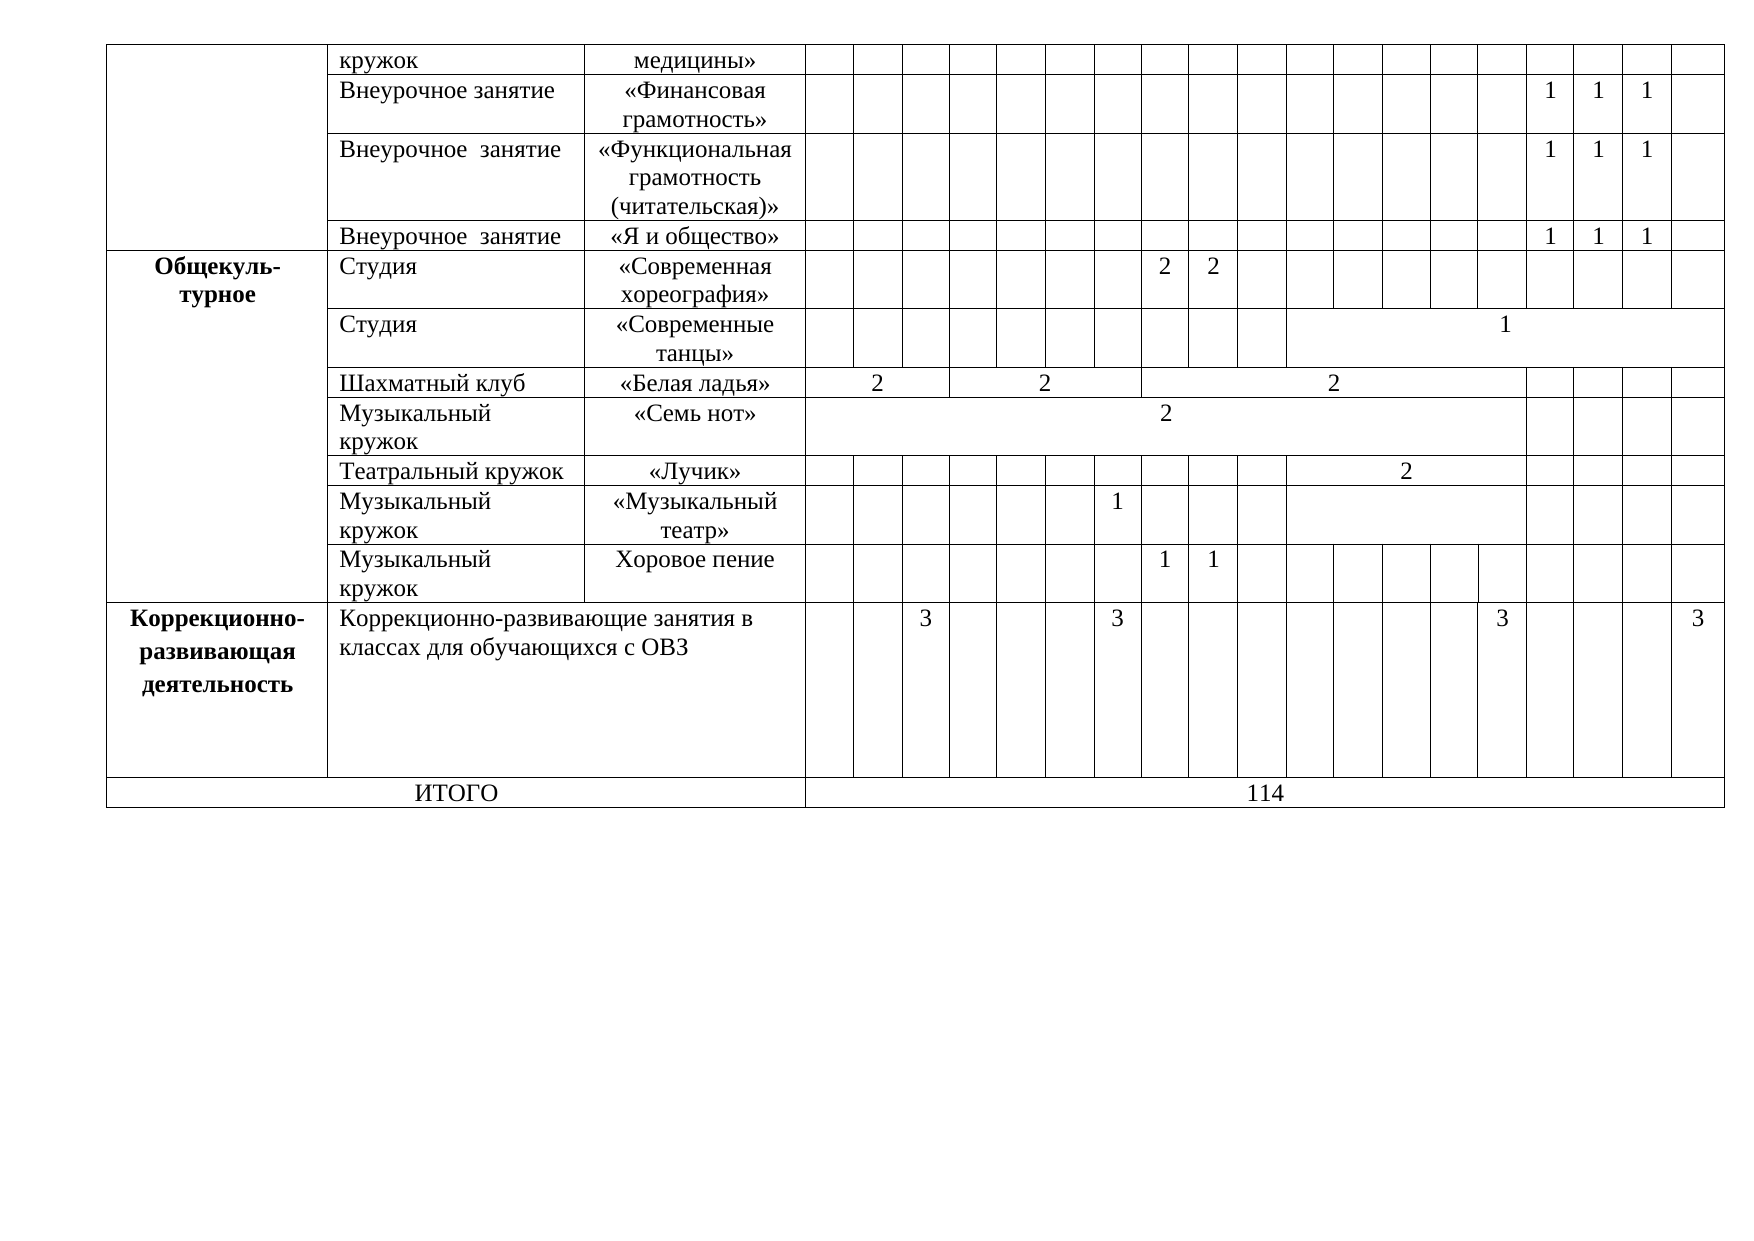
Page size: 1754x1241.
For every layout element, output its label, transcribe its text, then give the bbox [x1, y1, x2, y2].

table_cell [1287, 75, 1333, 133]
table_cell 1 [1574, 134, 1622, 220]
table_cell 114 [806, 778, 1724, 807]
table_cell [997, 456, 1045, 485]
table_cell [1527, 603, 1573, 777]
table_cell Музыкальный кружок [328, 486, 584, 543]
table_cell [1574, 603, 1622, 777]
table_cell «Основы медицины» [585, 45, 805, 74]
table_cell [1189, 603, 1237, 777]
table_cell [1189, 486, 1237, 543]
table_cell Студия [328, 309, 584, 367]
table_cell [854, 251, 902, 308]
table_cell [1095, 456, 1141, 485]
table_cell [1238, 309, 1286, 367]
table_cell [1574, 398, 1622, 455]
table_cell [1672, 368, 1724, 397]
table_cell [1672, 251, 1724, 308]
table_cell «Музыкальный театр» [585, 486, 805, 543]
table_cell 1 [1095, 486, 1141, 543]
table_cell [903, 486, 949, 543]
table_cell [903, 134, 949, 220]
table_cell [1672, 545, 1724, 602]
table_cell [1623, 251, 1671, 308]
table_cell [903, 45, 949, 74]
table_cell [1046, 221, 1094, 250]
table_cell [997, 603, 1045, 777]
table_cell [997, 45, 1045, 74]
table_cell [1095, 134, 1141, 220]
table_cell [854, 545, 902, 602]
table_cell [1431, 603, 1477, 777]
table_cell [1189, 221, 1237, 250]
table_cell Коррекционно-развивающие занятия в классах для обучающихся с ОВЗ [328, 603, 805, 777]
table_cell [1527, 486, 1573, 543]
table_cell [1046, 251, 1094, 308]
table_cell [1383, 603, 1430, 777]
table_cell [1527, 456, 1573, 485]
table_cell [1623, 545, 1671, 602]
table_cell [806, 45, 853, 74]
table_cell [903, 251, 949, 308]
table_cell [1095, 45, 1141, 74]
table_cell [950, 251, 996, 308]
table_cell [1478, 134, 1526, 220]
table_cell [1527, 368, 1573, 397]
table_cell 3 [1478, 603, 1526, 777]
table_cell [1383, 251, 1430, 308]
table_cell [1238, 134, 1286, 220]
table_cell 1 [1527, 75, 1573, 133]
table_cell 1 [1287, 309, 1724, 367]
table_cell [1142, 134, 1188, 220]
table_cell [997, 309, 1045, 367]
table_cell [903, 221, 949, 250]
table_cell [1431, 221, 1477, 250]
table_cell [1623, 368, 1671, 397]
table_cell [806, 309, 853, 367]
table_cell 1 [1574, 221, 1622, 250]
table_cell [1287, 221, 1333, 250]
table_cell [1574, 545, 1622, 602]
table_cell 1 [1142, 545, 1188, 602]
table_cell [950, 221, 996, 250]
table_cell 2 [1189, 45, 1237, 74]
table_cell [1574, 45, 1622, 74]
table_cell [1527, 545, 1573, 602]
table_cell [1672, 75, 1724, 133]
table_cell [1238, 221, 1286, 250]
table_cell [1334, 603, 1382, 777]
table_cell [1142, 309, 1188, 367]
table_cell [328, 45, 584, 74]
table_cell Коррекционно-развивающая деятельность [107, 603, 327, 777]
table_cell [903, 456, 949, 485]
table_cell [1383, 45, 1430, 74]
table_cell [806, 456, 853, 485]
table_cell [997, 75, 1045, 133]
table_cell [1527, 45, 1573, 74]
table_cell [806, 603, 853, 777]
table_cell [1095, 251, 1141, 308]
table_cell [1383, 545, 1430, 602]
table_cell [1527, 251, 1573, 308]
table_cell [950, 545, 996, 602]
table_cell [1189, 456, 1237, 485]
table_cell [1095, 545, 1141, 602]
table_cell 1 [1623, 221, 1671, 250]
table_cell [854, 603, 902, 777]
table_cell 1 [1574, 75, 1622, 133]
table_cell 1 [1623, 134, 1671, 220]
table_cell [1431, 251, 1477, 308]
table_cell 2 [950, 368, 1141, 397]
table_cell [1574, 456, 1622, 485]
table_cell [1238, 456, 1286, 485]
table_cell [1574, 251, 1622, 308]
table_cell [1672, 398, 1724, 455]
table_cell [1478, 45, 1526, 74]
table_cell [1334, 134, 1382, 220]
table_cell 2 [1142, 251, 1188, 308]
table_cell [1334, 545, 1382, 602]
table_cell [1142, 603, 1188, 777]
table_cell [1383, 75, 1430, 133]
table_cell [950, 486, 996, 543]
table_cell [1287, 45, 1333, 74]
table_cell [854, 456, 902, 485]
table_cell «Современная хореография» [585, 251, 805, 308]
table_cell Музыкальный кружок [328, 545, 584, 602]
table_cell [1623, 486, 1671, 543]
table_cell Внеурочное занятие [328, 221, 584, 250]
table_cell [1287, 486, 1526, 543]
table_cell [1479, 545, 1526, 602]
table_cell [1142, 75, 1188, 133]
table_cell [1095, 75, 1141, 133]
table_cell Общекуль-турное [107, 251, 327, 602]
table_cell «Финансовая грамотность» [585, 75, 805, 133]
table_cell ИТОГО [107, 778, 805, 807]
table_cell 3 [1672, 603, 1724, 777]
table_cell [1672, 134, 1724, 220]
table_cell [903, 75, 949, 133]
table_cell [997, 251, 1045, 308]
table_cell [903, 545, 949, 602]
table_cell [806, 251, 853, 308]
table_cell Шахматный клуб [328, 368, 584, 397]
table_cell «Семь нот» [585, 398, 805, 455]
table_cell [806, 75, 853, 133]
table_cell [1046, 134, 1094, 220]
table_cell «Я и общество» [585, 221, 805, 250]
table_cell 3 [1095, 603, 1141, 777]
table_cell [854, 45, 902, 74]
table_cell [1046, 456, 1094, 485]
table_cell 1 [1527, 221, 1573, 250]
table_cell [950, 309, 996, 367]
table_cell [806, 134, 853, 220]
table_cell Внеурочное занятие [328, 134, 584, 220]
table_cell [1478, 221, 1526, 250]
table_cell [1672, 45, 1724, 74]
table_cell [1238, 251, 1286, 308]
table_cell [950, 456, 996, 485]
table_cell «Функциональная грамотность (читательская)» [585, 134, 805, 220]
table_cell [1287, 545, 1333, 602]
table_cell [854, 134, 902, 220]
table_cell [854, 309, 902, 367]
table_cell [1383, 221, 1430, 250]
table_cell [1672, 221, 1724, 250]
table_cell [1238, 45, 1286, 74]
table_cell [1287, 251, 1333, 308]
table_cell [854, 221, 902, 250]
table_cell [1046, 45, 1094, 74]
table_cell [1431, 75, 1477, 133]
table_cell [1334, 45, 1382, 74]
table_cell [950, 603, 996, 777]
table_cell [1046, 545, 1094, 602]
table_cell [854, 486, 902, 543]
table_cell [1527, 398, 1573, 455]
table_cell Внеурочное занятие [328, 75, 584, 133]
table_cell [1334, 75, 1382, 133]
table_cell [1046, 75, 1094, 133]
table_cell [1287, 134, 1333, 220]
table_cell 1 [1527, 134, 1573, 220]
table_cell [1623, 456, 1671, 485]
table_cell [1431, 134, 1477, 220]
table_cell [1478, 75, 1526, 133]
table_cell Театральный кружок [328, 456, 584, 485]
table_cell [806, 486, 853, 543]
table_cell [950, 75, 996, 133]
table_cell [1238, 545, 1286, 602]
table_cell [1334, 221, 1382, 250]
table_cell [1431, 545, 1478, 602]
table_cell 2 [1189, 251, 1237, 308]
table_cell [1238, 603, 1286, 777]
table_cell [997, 545, 1045, 602]
table_cell [1189, 75, 1237, 133]
table_cell 2 [1287, 456, 1526, 485]
table_cell Студия [328, 251, 584, 308]
table_cell 1 [1623, 75, 1671, 133]
table_cell [1142, 486, 1188, 543]
table_cell 2 [806, 398, 1526, 455]
table_cell 2 [806, 368, 949, 397]
table_cell [1189, 134, 1237, 220]
table_cell [1383, 134, 1430, 220]
table_cell 1 [1189, 545, 1237, 602]
table_cell «Современные танцы» [585, 309, 805, 367]
table_cell [1623, 45, 1671, 74]
table_cell [1142, 456, 1188, 485]
table_cell 3 [903, 603, 949, 777]
table_cell [1287, 603, 1333, 777]
table_cell [950, 134, 996, 220]
table_cell [1431, 45, 1477, 74]
table_cell [1046, 309, 1094, 367]
table_cell [1142, 221, 1188, 250]
table_cell [997, 221, 1045, 250]
table_cell [1672, 486, 1724, 543]
table_cell [806, 221, 853, 250]
table_cell [1095, 221, 1141, 250]
table_cell [854, 75, 902, 133]
table_cell [1623, 603, 1671, 777]
table_cell [1334, 251, 1382, 308]
table_cell Хоровое пение [585, 545, 805, 602]
table_cell [1095, 309, 1141, 367]
table_cell [1574, 368, 1622, 397]
table_cell [1046, 486, 1094, 543]
table_cell Музыкальный кружок [328, 398, 584, 455]
table_cell [806, 545, 853, 602]
table_cell [1672, 456, 1724, 485]
table_cell [1623, 398, 1671, 455]
table_cell [1238, 486, 1286, 543]
table_cell [1046, 603, 1094, 777]
table_cell [1574, 486, 1622, 543]
table_cell [950, 45, 996, 74]
table_cell [997, 134, 1045, 220]
table_cell 2 [1142, 368, 1526, 397]
table_cell [997, 486, 1045, 543]
table_cell [1189, 309, 1237, 367]
table_cell [903, 309, 949, 367]
table_cell [1478, 251, 1526, 308]
table_cell 2 [1142, 45, 1188, 74]
table_cell «Белая ладья» [585, 368, 805, 397]
table_cell «Лучик» [585, 456, 805, 485]
table_cell [1238, 75, 1286, 133]
